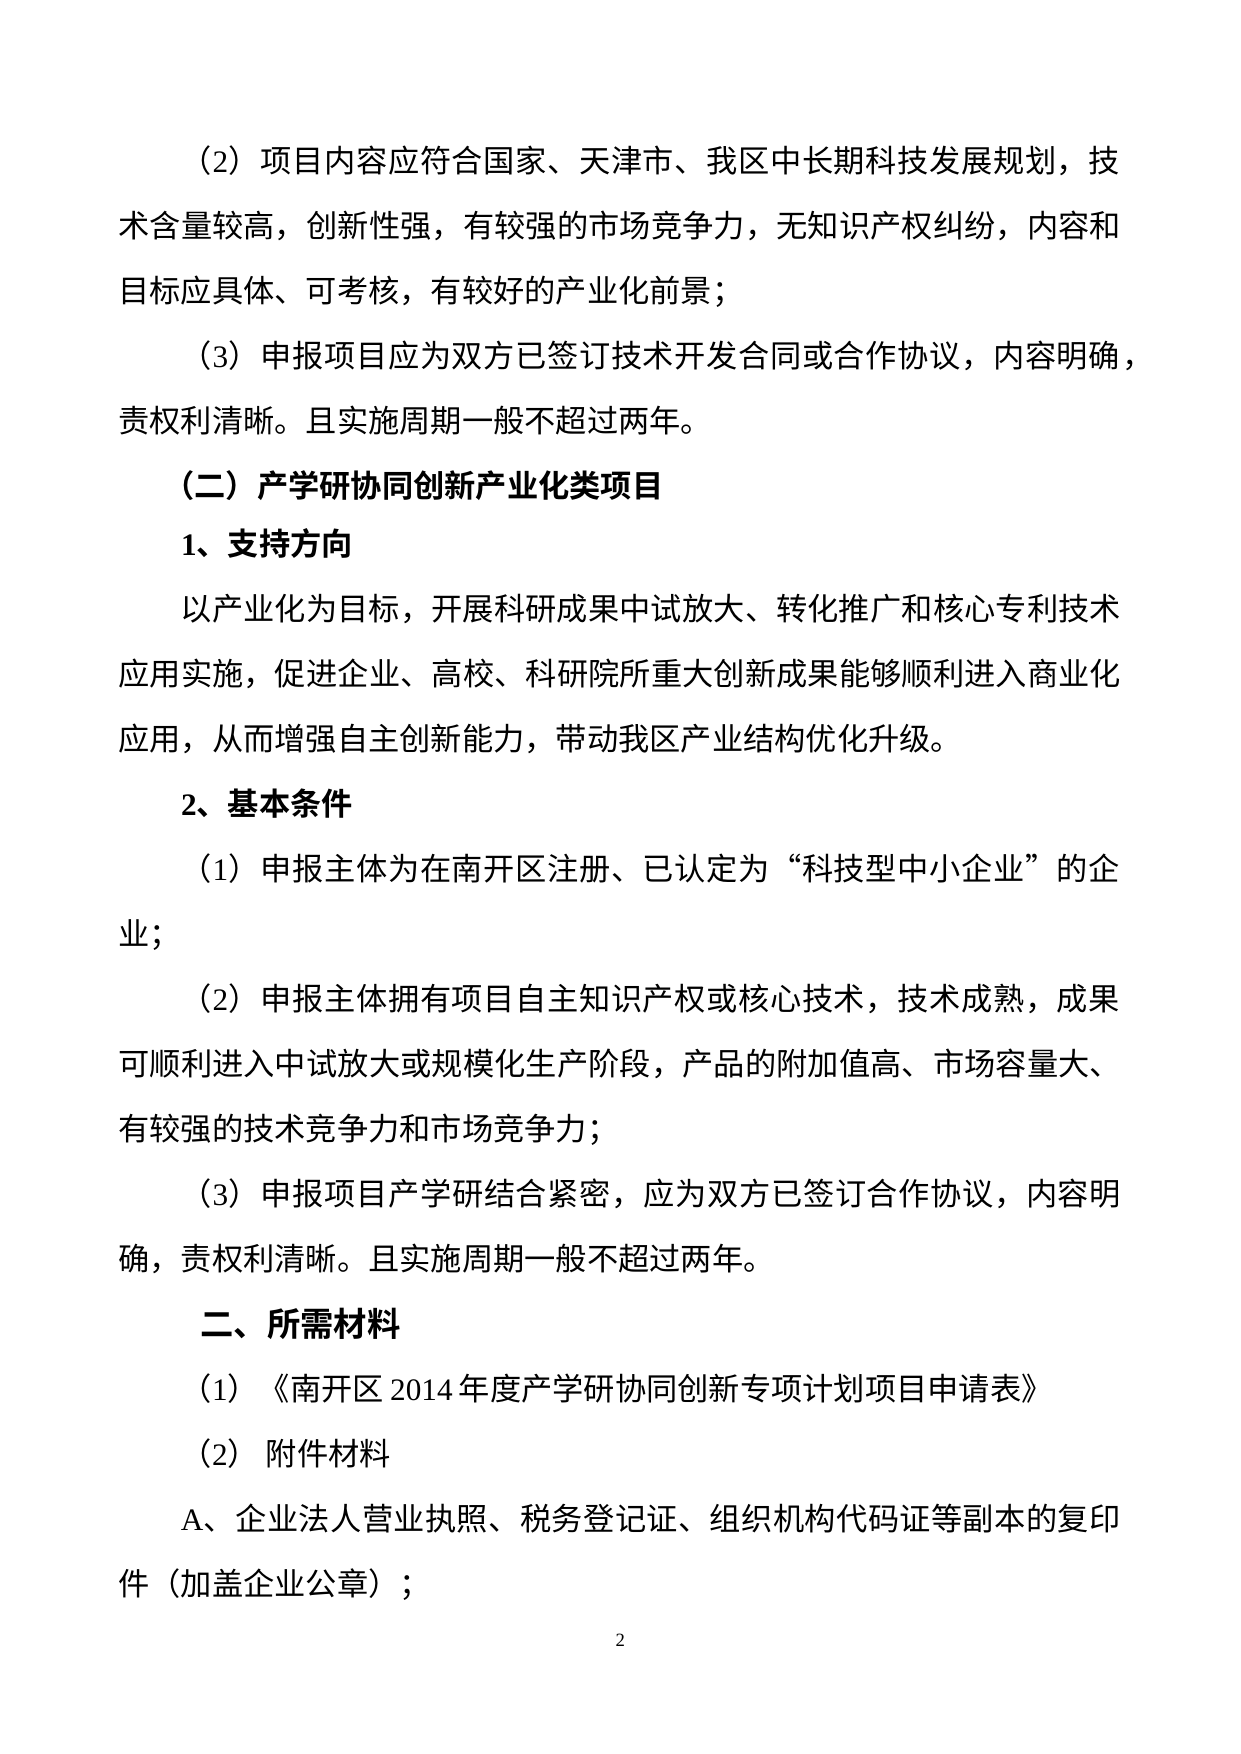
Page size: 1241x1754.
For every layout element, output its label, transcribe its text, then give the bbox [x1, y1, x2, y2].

text 二、所需材料 [118, 1289, 1122, 1354]
text （二）产学研协同创新产业化类项目 [118, 451, 1122, 509]
text （2）申报主体拥有项目自主知识产权或核心技术，技术成熟，成果可顺利进入中试放大或规模化生产阶段，产品的附加值高、市场容量大、有较强的技术竞争力和市场竞争力； [118, 964, 1122, 1159]
text A、企业法人营业执照、税务登记证、组织机构代码证等副本的复印件（加盖企业公章）； [118, 1484, 1122, 1614]
text （2）项目内容应符合国家、天津市、我区中长期科技发展规划，技术含量较高，创新性强，有较强的市场竞争力，无知识产权纠纷，内容和目标应具体、可考核，有较好的产业化前景； [118, 126, 1122, 321]
text （3）申报项目产学研结合紧密，应为双方已签订合作协议，内容明确，责权利清晰。且实施周期一般不超过两年。 [118, 1159, 1122, 1289]
text 1、支持方向 [118, 509, 1122, 574]
text （1）申报主体为在南开区注册、已认定为“科技型中小企业”的企业； [118, 834, 1122, 964]
text 2、基本条件 [118, 769, 1122, 834]
text （1）《南开区2014年度产学研协同创新专项计划项目申请表》 [118, 1354, 1122, 1419]
text （2） 附件材料 [118, 1419, 1122, 1484]
text 以产业化为目标，开展科研成果中试放大、转化推广和核心专利技术应用实施，促进企业、高校、科研院所重大创新成果能够顺利进入商业化应用，从而增强自主创新能力，带动我区产业结构优化升级。 [118, 574, 1122, 769]
text （3）申报项目应为双方已签订技术开发合同或合作协议，内容明确，责权利清晰。且实施周期一般不超过两年。 [118, 321, 1122, 451]
